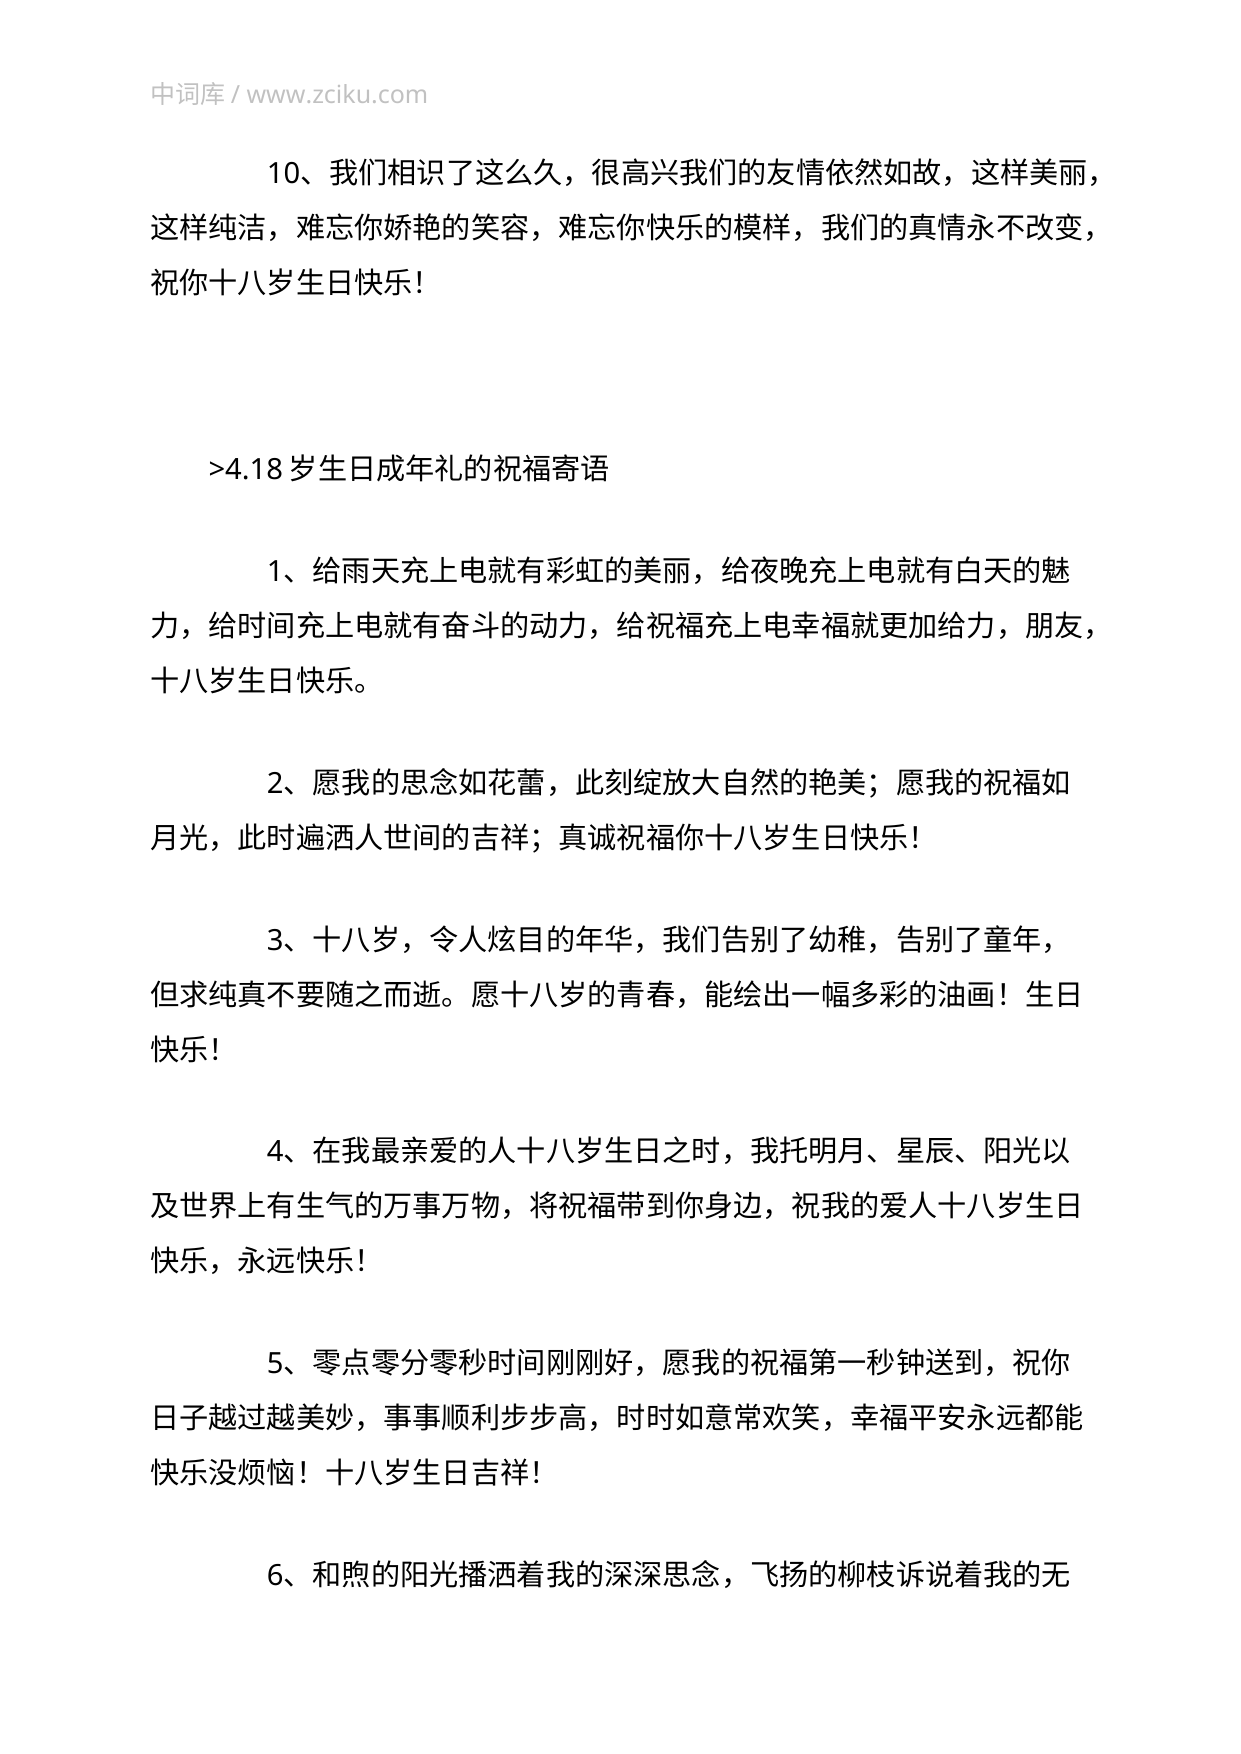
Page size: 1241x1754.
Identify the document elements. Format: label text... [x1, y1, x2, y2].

text 4、在我最亲爱的人十八岁生日之时，我托明月、星辰、阳光以及世界上有生气的万事万物，将祝福带到你身边，祝我的爱人十八岁生日快乐，永远快乐！ [150, 1128, 1090, 1280]
text 1、给雨天充上电就有彩虹的美丽，给夜晚充上电就有白天的魅力，给时间充上电就有奋斗的动力，给祝福充上电幸福就更加给力，朋友，十八岁生日快乐。 [150, 548, 1090, 700]
text 5、零点零分零秒时间刚刚好，愿我的祝福第一秒钟送到，祝你日子越过越美妙，事事顺利步步高，时时如意常欢笑，幸福平安永远都能快乐没烦恼！十八岁生日吉祥！ [150, 1339, 1090, 1492]
text 3、十八岁，令人炫目的年华，我们告别了幼稚，告别了童年，但求纯真不要随之而逝。愿十八岁的青春，能绘出一幅多彩的油画！生日快乐！ [150, 916, 1090, 1068]
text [150, 1551, 1090, 1594]
text 2、愿我的思念如花蕾，此刻绽放大自然的艳美；愿我的祝福如月光，此时遍洒人世间的吉祥；真诚祝福你十八岁生日快乐！ [150, 759, 1090, 857]
text 10、我们相识了这么久，很高兴我们的友情依然如故，这样美丽，这样纯洁，难忘你娇艳的笑容，难忘你快乐的模样，我们的真情永不改变，祝你十八岁生日快乐！ [150, 150, 1090, 302]
text >4.18岁生日成年礼的祝福寄语 [150, 446, 1090, 488]
